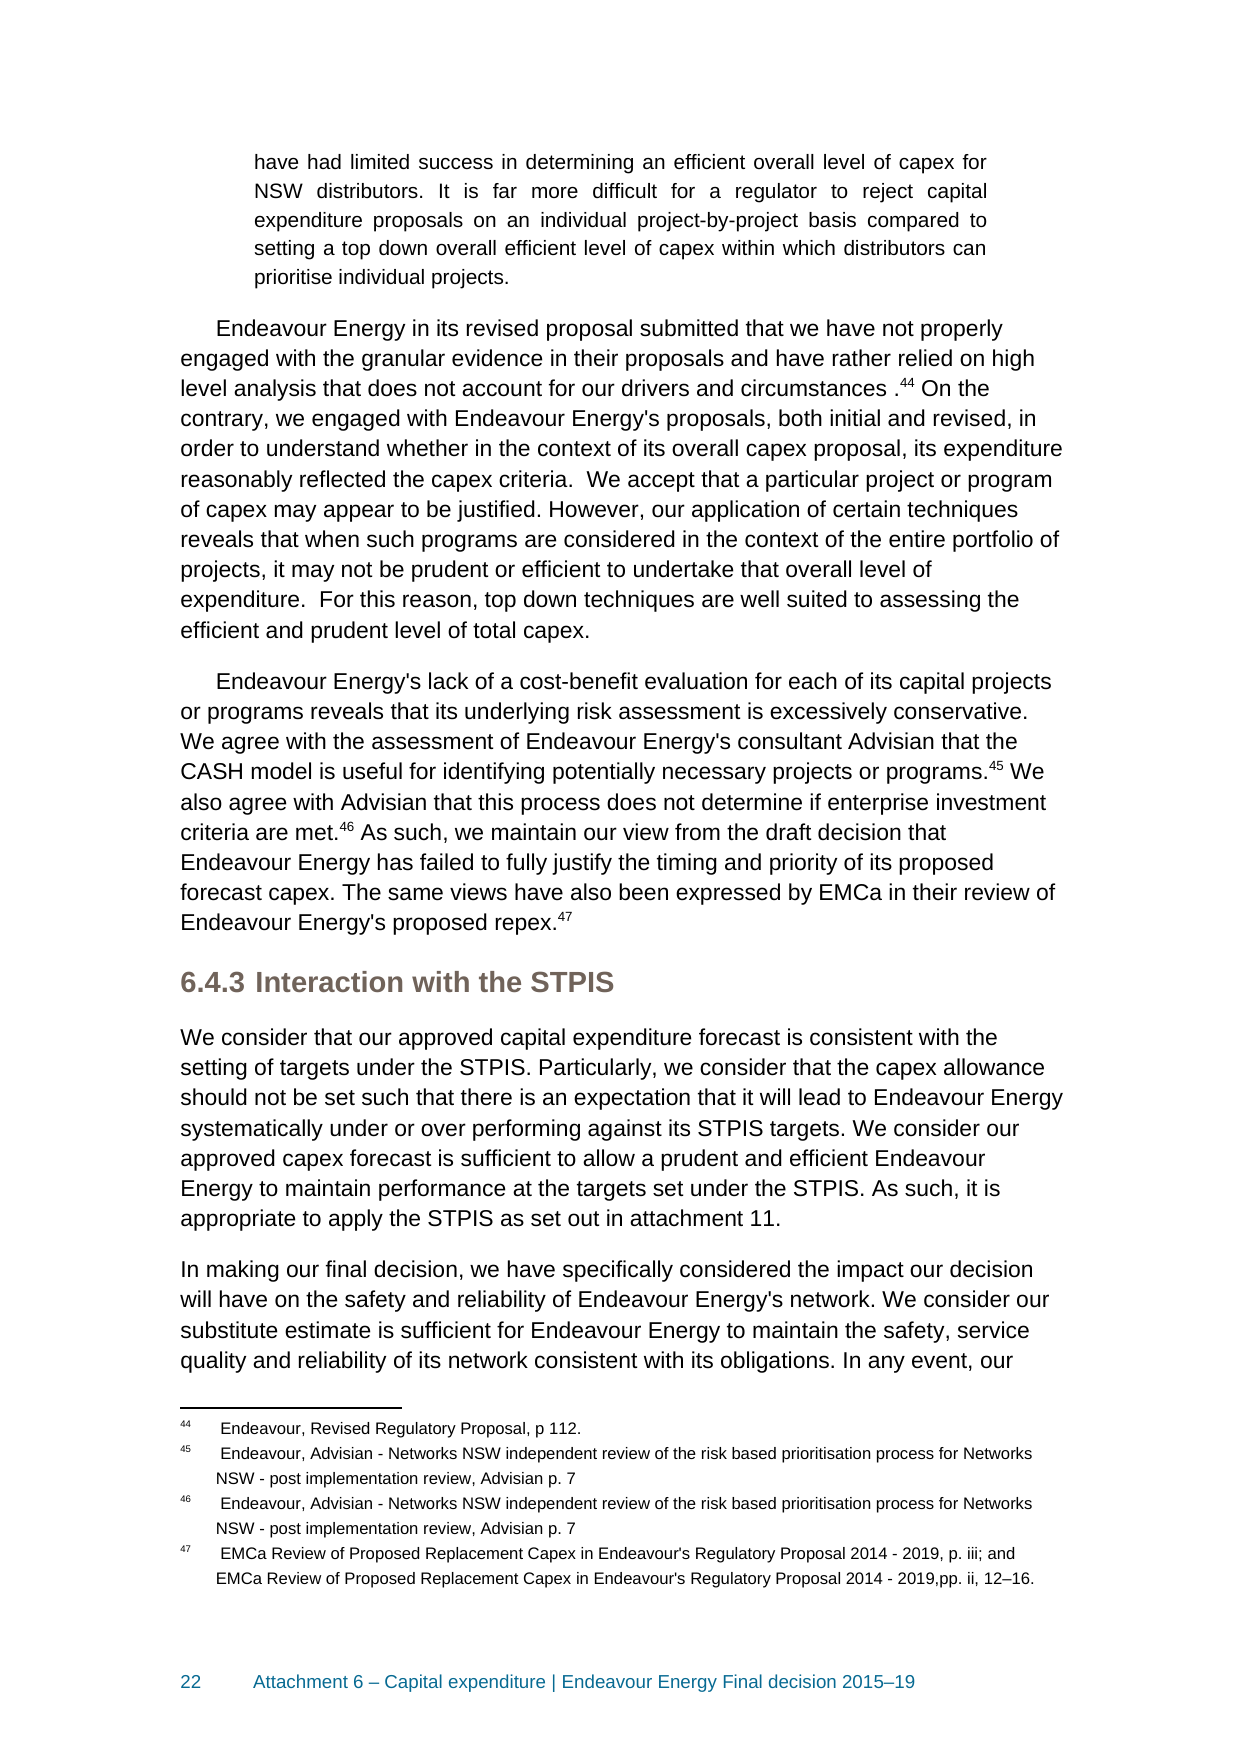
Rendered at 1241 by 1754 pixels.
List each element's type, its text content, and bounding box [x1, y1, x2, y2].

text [180, 1256, 1063, 1373]
picture [738, 1678, 742, 1688]
list Endeavour Energy in its revised proposal submitted that we have not properly engaged with the granular evidence in their proposals and have rather relied on high level analysis that does not account for our drivers and circumstances . On the contrary, we engaged with Endeavour Energy's proposals, both initial and revised, in order to understand whether in the context of its overall capex proposal, its expenditure reasonably reflected the capex criteria. We accept that a particular project or program of capex may appear to be justified. However, our application of certain techniques reveals that when such programs are considered in the context of the entire portfolio of projects, it may not be prudent or efficient to undertake that overall level of expenditure. For this reason, top down techniques are well suited to assessing the efficient and prudent level of total capex. [180, 314, 1063, 643]
list Endeavour Energy's lack of a cost-benefit evaluation for each of its capital projects or programs reveals that its underlying risk assessment is excessively conservative. We agree with the assessment of Endeavour Energy's consultant Advisian that the CASH model is useful for identifying potentially necessary projects or programs. We also agree with Advisian that this process does not determine if enterprise investment criteria are met. As such, we maintain our view from the draft decision that Endeavour Energy has failed to fully justify the timing and priority of its proposed forecast capex. The same views have also been expressed by EMCa in their review of Endeavour Energy's proposed repex. [180, 668, 1063, 936]
picture [296, 1674, 300, 1688]
subtitle Interaction with the STPIS [180, 964, 1063, 998]
picture [269, 1678, 273, 1688]
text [254, 150, 988, 289]
picture [659, 1675, 668, 1680]
text We consider that our approved capital expenditure forecast is consistent with the setting of targets under the STPIS. Particularly, we consider that the capex allowance should not be set such that there is an expectation that it will lead to Endeavour Energy systematically under or over performing against its STPIS targets. We consider our approved capex forecast is sufficient to allow a prudent and efficient Endeavour Energy to maintain performance at the targets set under the STPIS. As such, it is appropriate to apply the STPIS as set out in attachment 11. [180, 1024, 1063, 1232]
picture [563, 1675, 572, 1680]
